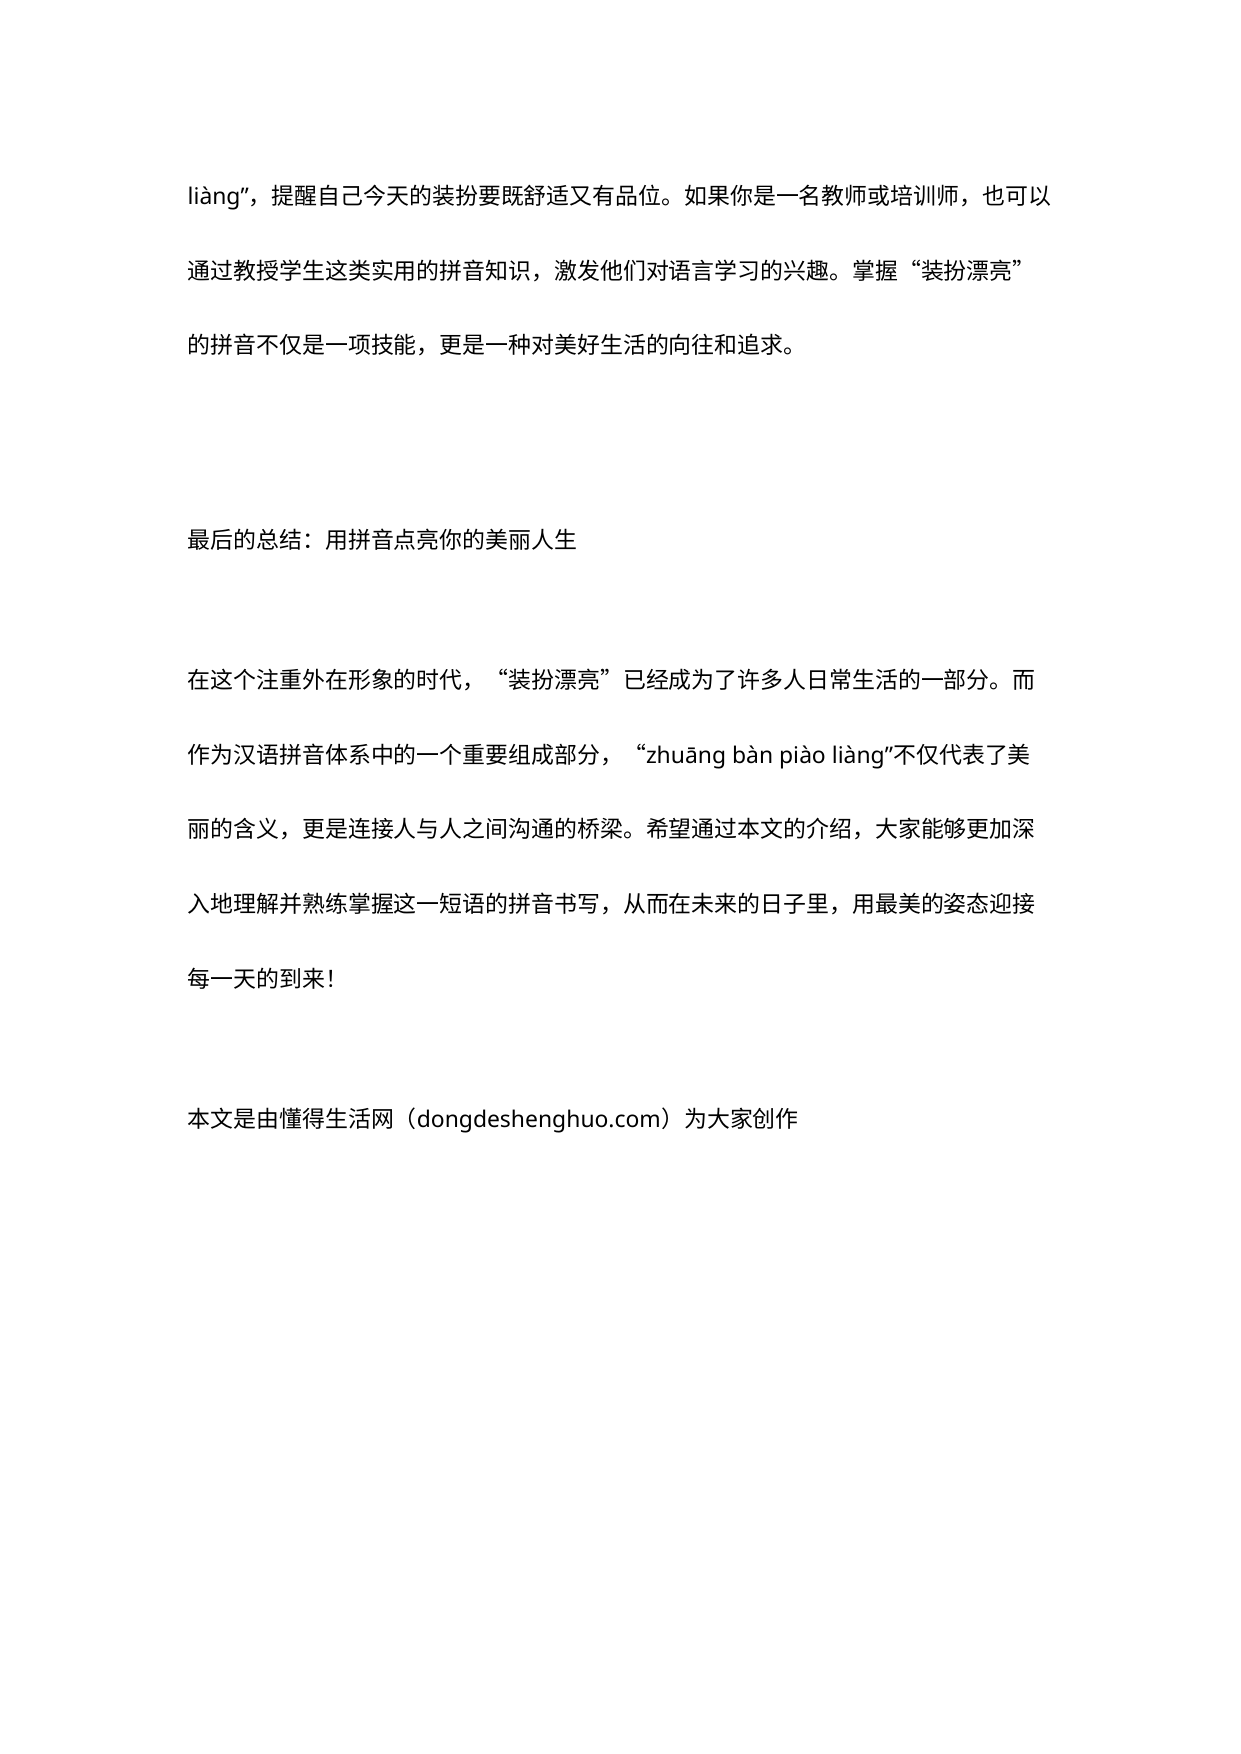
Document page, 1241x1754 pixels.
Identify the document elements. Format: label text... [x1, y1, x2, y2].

text 最后的总结：用拼音点亮你的美丽人生 [187, 506, 1053, 571]
text 本文是由懂得生活网（dongdeshenghuo.com）为大家创作 [187, 1085, 1053, 1150]
text 在这个注重外在形象的时代，“装扮漂亮”已经成为了许多人日常生活的一部分。而作为汉语拼音体系中的一个重要组成部分，“zhuāng bàn piào liàng”不仅代表了美丽的含义，更是连接人与人之间沟通的桥梁。希望通过本文的介绍，大家能够更加深入地理解并熟练掌握这一短语的拼音书写，从而在未来的日子里，用最美的姿态迎接每一天的到来！ [187, 646, 1053, 1010]
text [187, 162, 1053, 376]
